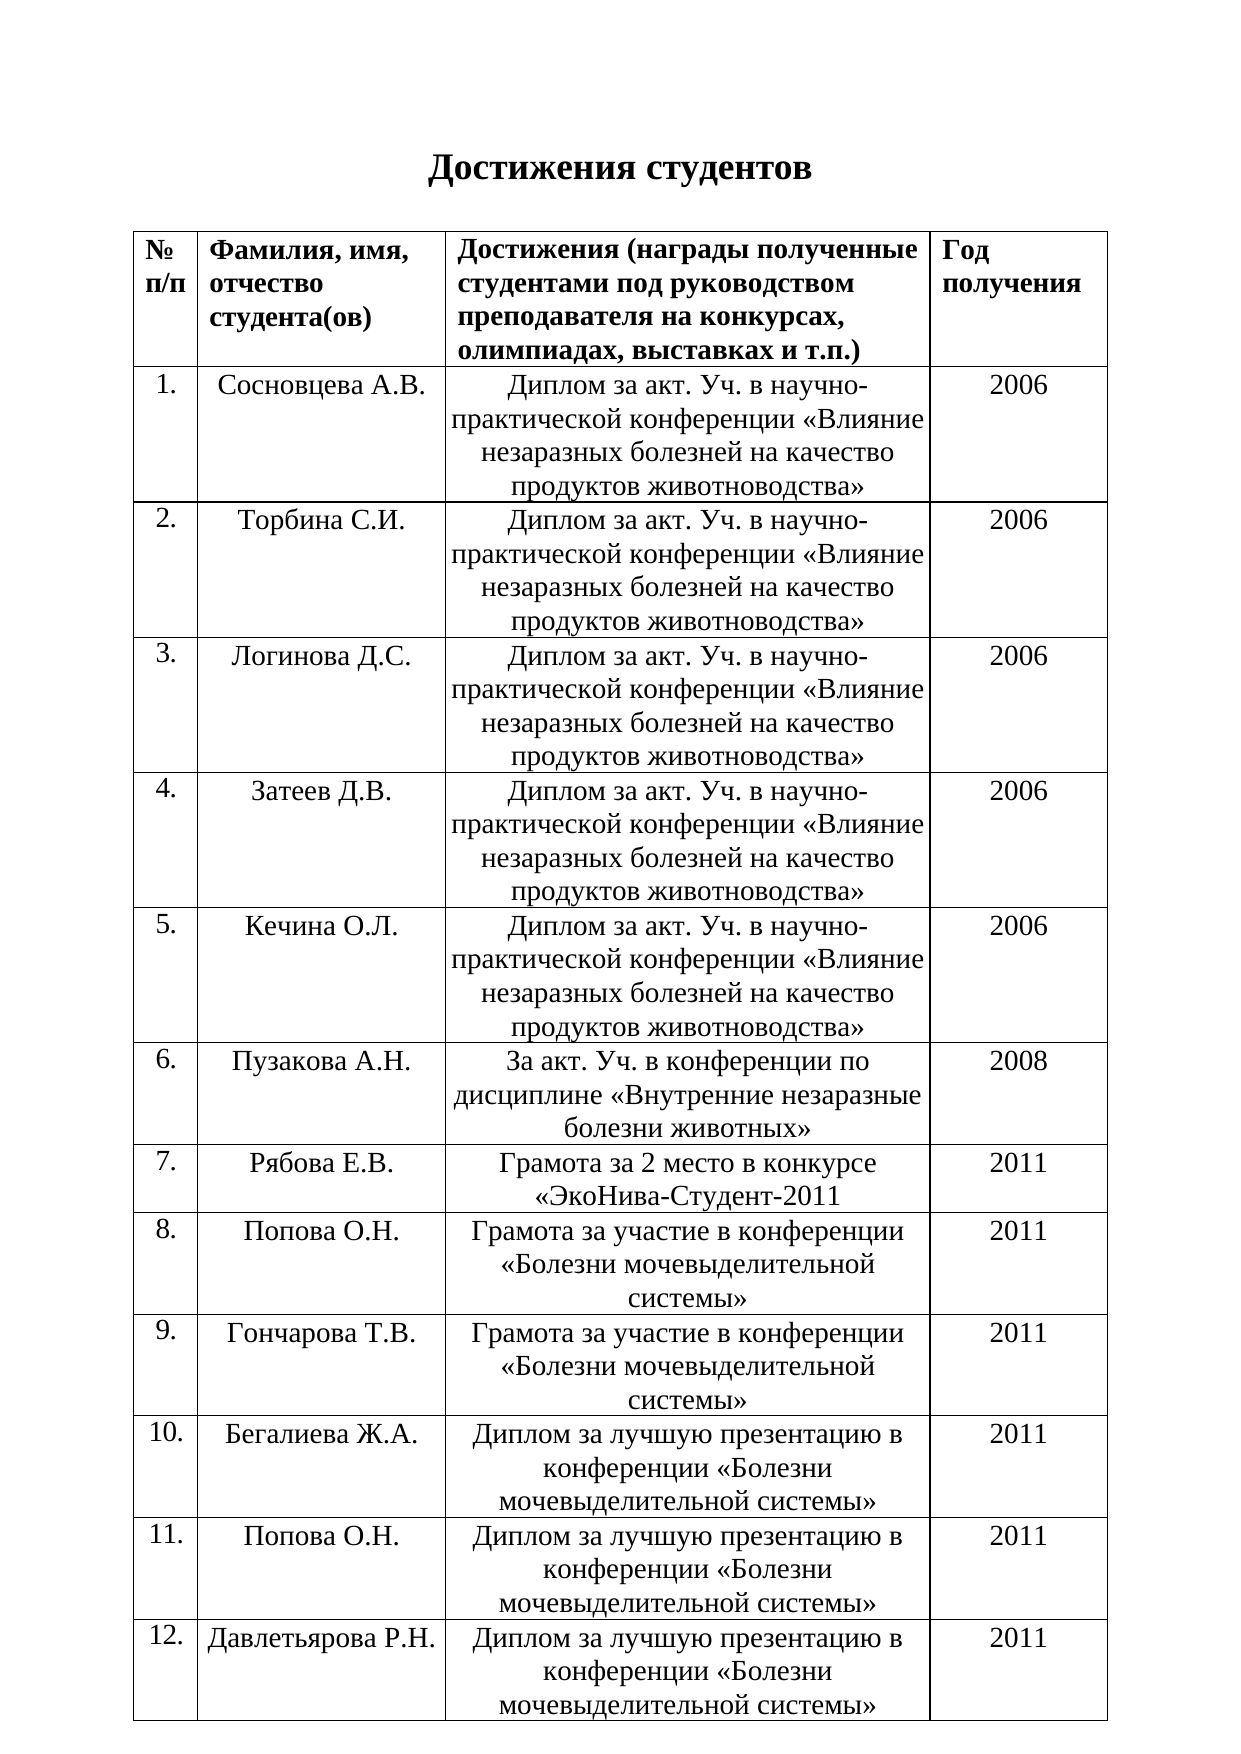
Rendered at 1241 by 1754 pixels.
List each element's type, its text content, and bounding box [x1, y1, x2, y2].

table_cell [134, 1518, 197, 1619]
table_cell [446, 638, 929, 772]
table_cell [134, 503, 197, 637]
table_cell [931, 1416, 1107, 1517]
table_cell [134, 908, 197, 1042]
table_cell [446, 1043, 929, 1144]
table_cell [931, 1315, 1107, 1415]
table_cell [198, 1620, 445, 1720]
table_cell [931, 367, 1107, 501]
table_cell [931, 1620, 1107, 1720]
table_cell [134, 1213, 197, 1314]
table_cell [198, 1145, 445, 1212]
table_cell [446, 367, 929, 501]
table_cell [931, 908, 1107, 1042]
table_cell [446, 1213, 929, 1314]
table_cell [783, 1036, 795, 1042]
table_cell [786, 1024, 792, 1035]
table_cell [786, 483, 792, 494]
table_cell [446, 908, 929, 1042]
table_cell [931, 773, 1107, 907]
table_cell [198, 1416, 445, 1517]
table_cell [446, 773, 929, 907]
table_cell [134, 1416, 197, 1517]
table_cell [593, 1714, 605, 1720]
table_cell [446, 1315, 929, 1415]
text Достижения студентов [219, 145, 1022, 188]
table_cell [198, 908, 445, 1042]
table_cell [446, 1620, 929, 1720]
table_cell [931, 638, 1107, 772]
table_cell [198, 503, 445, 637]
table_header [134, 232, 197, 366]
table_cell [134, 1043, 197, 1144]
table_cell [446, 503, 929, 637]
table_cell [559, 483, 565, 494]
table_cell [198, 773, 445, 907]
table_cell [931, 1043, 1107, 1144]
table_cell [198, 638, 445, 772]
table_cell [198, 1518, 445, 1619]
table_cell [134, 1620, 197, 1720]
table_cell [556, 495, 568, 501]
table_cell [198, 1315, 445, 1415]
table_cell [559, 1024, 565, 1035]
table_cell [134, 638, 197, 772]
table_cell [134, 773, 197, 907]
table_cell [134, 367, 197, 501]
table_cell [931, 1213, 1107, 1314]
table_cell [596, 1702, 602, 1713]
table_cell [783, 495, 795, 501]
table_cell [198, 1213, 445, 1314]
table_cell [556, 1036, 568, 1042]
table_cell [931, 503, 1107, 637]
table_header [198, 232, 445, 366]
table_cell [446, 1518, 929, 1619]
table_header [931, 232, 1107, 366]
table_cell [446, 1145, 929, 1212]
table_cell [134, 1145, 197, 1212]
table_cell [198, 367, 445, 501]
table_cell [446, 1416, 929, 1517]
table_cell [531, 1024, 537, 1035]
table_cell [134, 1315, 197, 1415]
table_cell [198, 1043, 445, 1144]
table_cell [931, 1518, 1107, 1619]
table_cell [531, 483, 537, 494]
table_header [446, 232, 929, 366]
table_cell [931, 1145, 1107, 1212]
